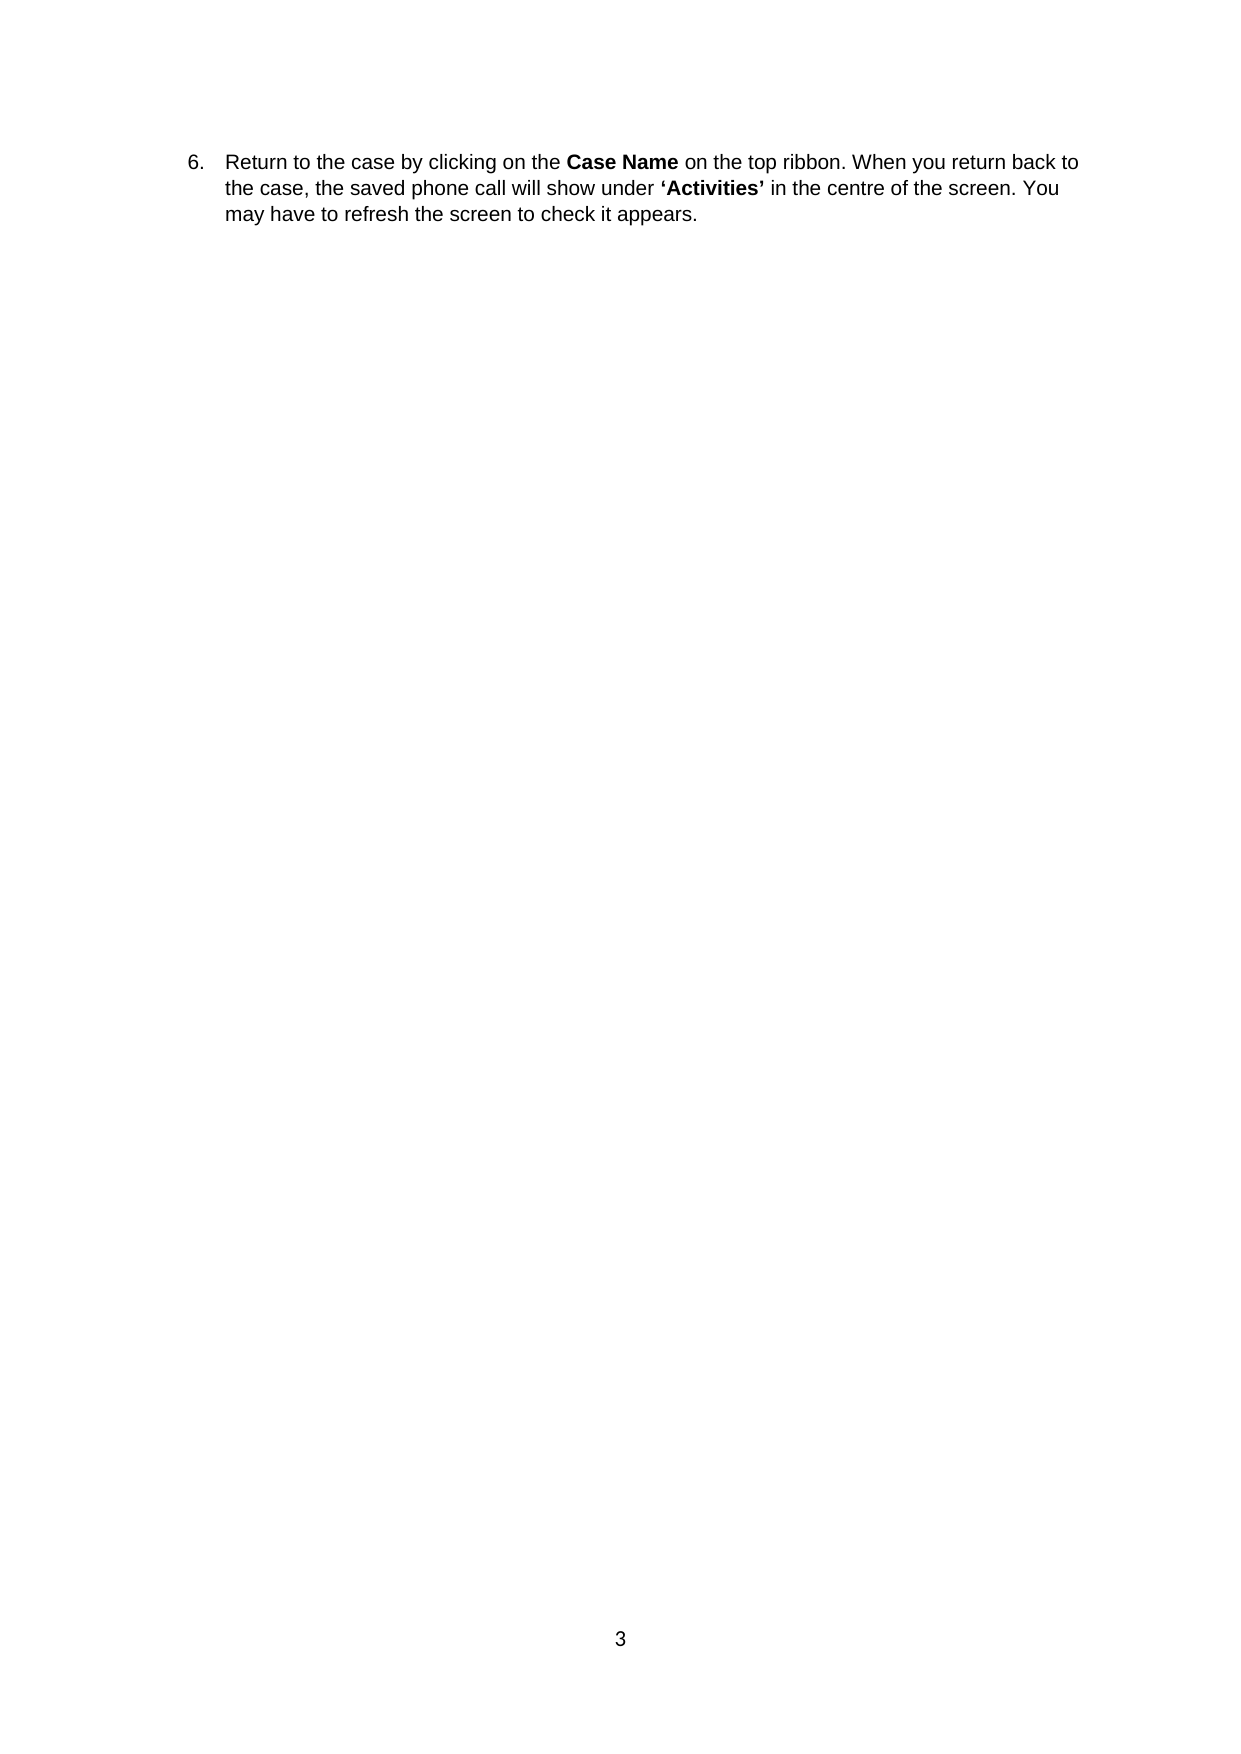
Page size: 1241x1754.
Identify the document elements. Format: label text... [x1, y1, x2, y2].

list Return to the case by clicking on the Case Name on the top ribbon. When you return back to the case, the saved phone call will show under ‘Activities’ in the centre of the screen. You may have to refresh the screen to check it appears. [187, 150, 1090, 256]
